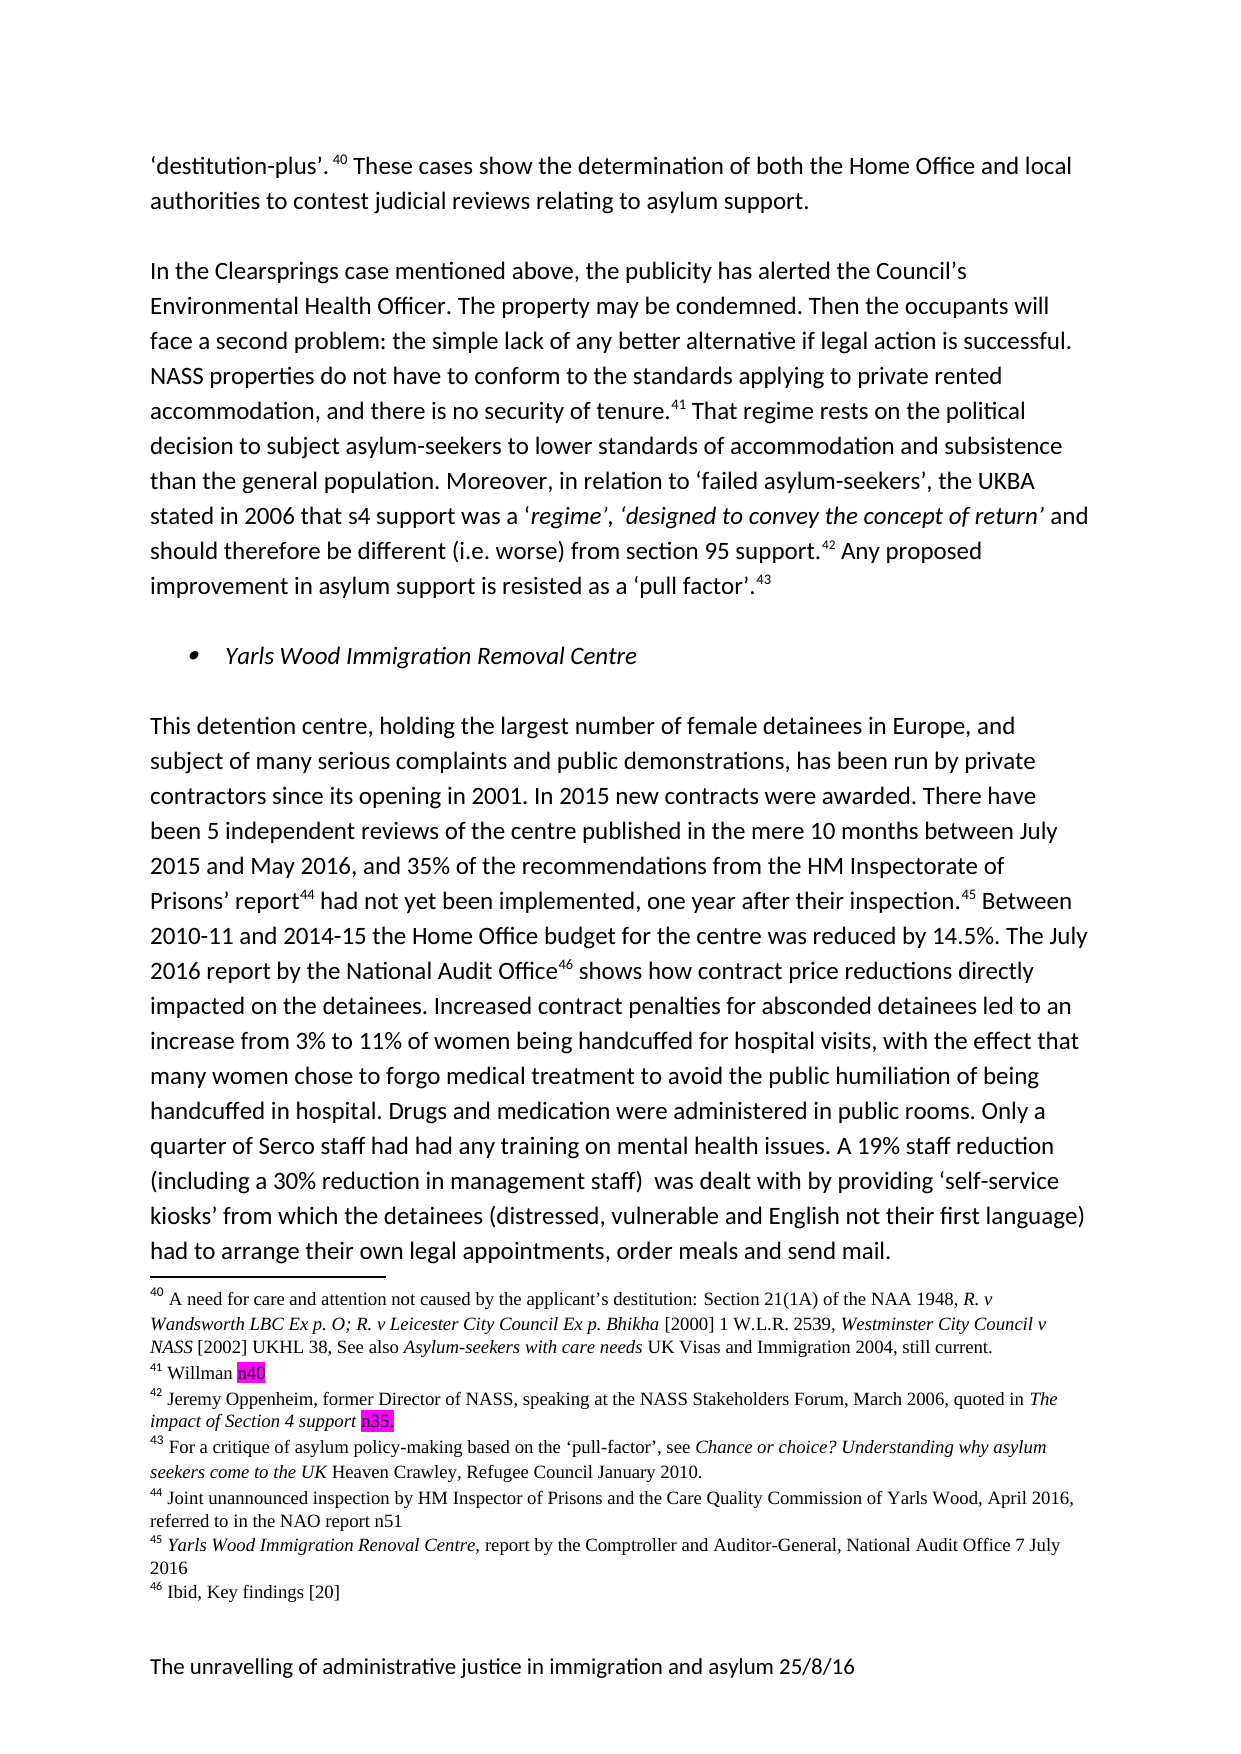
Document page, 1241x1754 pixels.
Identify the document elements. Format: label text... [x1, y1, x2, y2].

text In the Clearsprings case mentioned above, the publicity has alerted the Council’s Environmental Health Officer. The property may be condemned. Then the occupants will face a second problem: the simple lack of any better alternative if legal action is successful. NASS properties do not have to conform to the standards applying to private rented accommodation, and there is no security of tenure. That regime rests on the political decision to subject asylum-seekers to lower standards of accommodation and subsistence than the general population. Moreover, in relation to ‘failed asylum-seekers’, the UKBA stated in 2006 that s4 support was a ‘regime’, ‘designed to convey the concept of return’ and should therefore be different (i.e. worse) from section 95 support. Any proposed improvement in asylum support is resisted as a ‘pull factor’. [150, 255, 1090, 601]
list Yarls Wood Immigration Removal Centre [187, 640, 1090, 671]
text This detention centre, holding the largest number of female detainees in Europe, and subject of many serious complaints and public demonstrations, has been run by private contractors since its opening in 2001. In 2015 new contracts were awarded. There have been 5 independent reviews of the centre published in the mere 10 months between July 2015 and May 2016, and 35% of the recommendations from the HM Inspectorate of Prisons’ report had not yet been implemented, one year after their inspection. Between 2010-11 and 2014-15 the Home Office budget for the centre was reduced by 14.5%. The July 2016 report by the National Audit Office shows how contract price reductions directly impacted on the detainees. Increased contract penalties for absconded detainees led to an increase from 3% to 11% of women being handcuffed for hospital visits, with the effect that many women chose to forgo medical treatment to avoid the public humiliation of being handcuffed in hospital. Drugs and medication were administered in public rooms. Only a quarter of Serco staff had had any training on mental health issues. A 19% staff reduction (including a 30% reduction in management staff) was dealt with by providing ‘self-service kiosks’ from which the detainees (distressed, vulnerable and English not their first language) had to arrange their own legal appointments, order meals and send mail. [150, 710, 1090, 1266]
